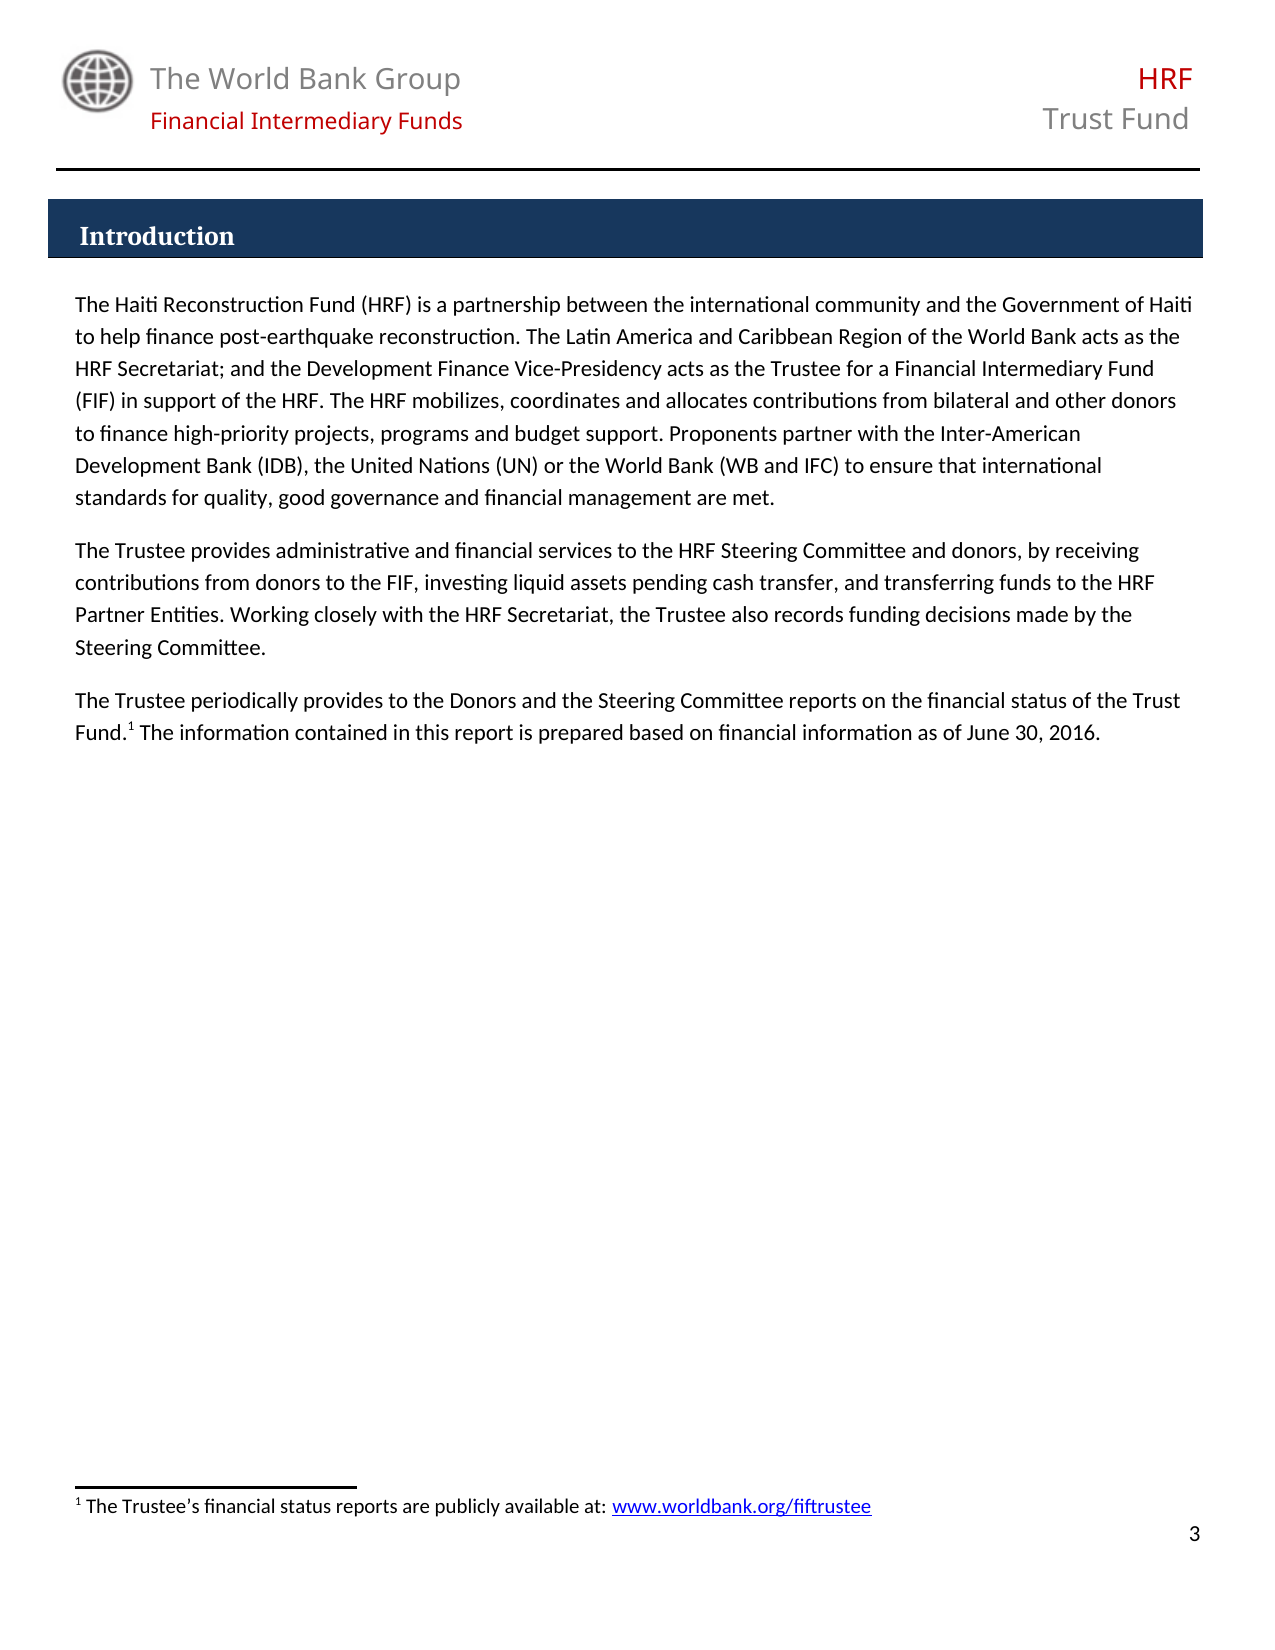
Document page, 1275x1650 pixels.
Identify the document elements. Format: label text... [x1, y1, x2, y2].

table_header [1004, 199, 1203, 257]
text The Trustee provides administrative and financial services to the HRF Steering Committee and donors, by receiving contributions from donors to the FIF, investing liquid assets pending cash transfer, and transferring funds to the HRF Partner Entities. Working closely with the HRF Secretariat, the Trustee also records funding decisions made by the Steering Committee. [75, 536, 1200, 661]
table_header [966, 199, 1004, 257]
text The Haiti Reconstruction Fund (HRF) is a partnership between the international community and the Government of Haiti to help finance post-earthquake reconstruction. The Latin America and Caribbean Region of the World Bank acts as the HRF Secretariat; and the Development Finance Vice-Presidency acts as the Trustee for a Financial Intermediary Fund (FIF) in support of the HRF. The HRF mobilizes, coordinates and allocates contributions from bilateral and other donors to finance high-priority projects, programs and budget support. Proponents partner with the Inter-American Development Bank (IDB), the United Nations (UN) or the World Bank (WB and IFC) to ensure that international standards for quality, good governance and financial management are met. [75, 290, 1200, 511]
table_header Introduction [48, 199, 966, 257]
text The Trustee periodically provides to the Donors and the Steering Committee reports on the financial status of the Trust Fund. The information contained in this report is prepared based on financial information as of June 30, 2016. [75, 686, 1200, 746]
picture [51, 31, 149, 125]
